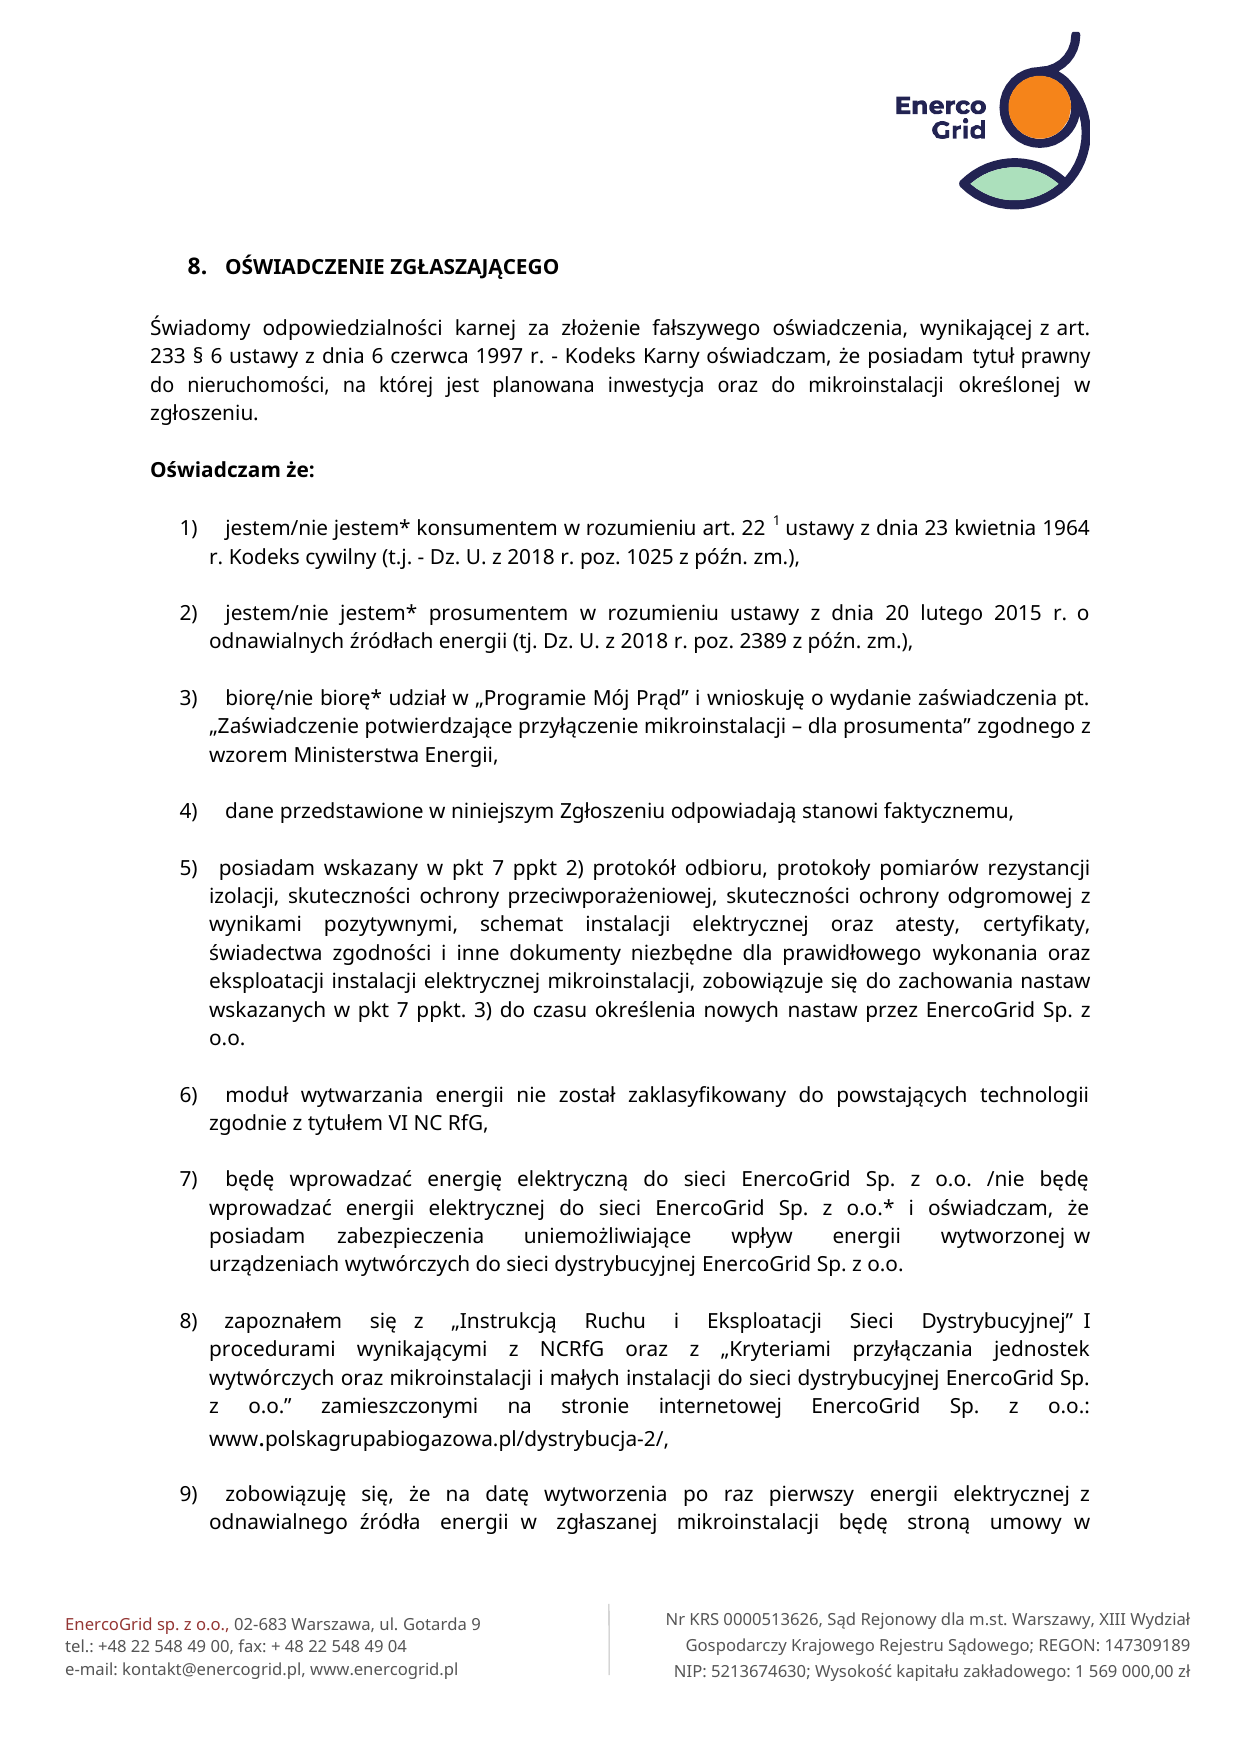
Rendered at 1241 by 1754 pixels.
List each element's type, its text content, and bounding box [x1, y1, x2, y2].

list posiadam wskazany w pkt 7 ppkt 2) protokół odbioru, protokoły pomiarów rezystancji izolacji, skuteczności ochrony przeciwporażeniowej, skuteczności ochrony odgromowej z wynikami pozytywnymi, schemat instalacji elektrycznej oraz atesty, certyfikaty, świadectwa zgodności i inne dokumenty niezbędne dla prawidłowego wykonania oraz eksploatacji instalacji elektrycznej mikroinstalacji, zobowiązuje się do zachowania nastaw wskazanych w pkt 7 ppkt. 3) do czasu określenia nowych nastaw przez EnercoGrid Sp. z o.o. [179, 853, 1090, 1052]
subtitle Oświadczam że: [150, 455, 1171, 483]
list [179, 1479, 1090, 1536]
picture [932, 118, 985, 139]
list zapoznałem się z „Instrukcją Ruchu i Eksploatacji Sieci Dystrybucyjnej” I procedurami wynikającymi z NCRfG oraz z „Kryteriami przyłączania jednostek wytwórczych oraz mikroinstalacji i małych instalacji do sieci dystrybucyjnej EnercoGrid Sp. z o.o.” zamieszczonymi na stronie internetowej EnercoGrid Sp. z o.o.: www.polskagrupabiogazowa.pl/dystrybucja-2/, [179, 1306, 1090, 1454]
list będę wprowadzać energię elektryczną do sieci EnercoGrid Sp. z o.o. /nie będę wprowadzać energii elektrycznej do sieci EnercoGrid Sp. z o.o.* i oświadczam, że posiadam zabezpieczenia uniemożliwiające wpływ energii wytworzonej w urządzeniach wytwórczych do sieci dystrybucyjnej EnercoGrid Sp. z o.o. [179, 1164, 1090, 1278]
list biorę/nie biorę* udział w „Programie Mój Prąd” i wnioskuję o wydanie zaświadczenia pt. „Zaświadczenie potwierdzające przyłączenie mikroinstalacji – dla prosumenta” zgodnego z wzorem Ministerstwa Energii, [179, 683, 1091, 768]
list jestem/nie jestem* prosumentem w rozumieniu ustawy z dnia 20 lutego 2015 r. o odnawialnych źródłach energii (tj. Dz. U. z 2018 r. poz. 2389 z późn. zm.), [179, 598, 1090, 655]
subtitle OŚWIADCZENIE ZGŁASZAJĄCEGO [187, 250, 1171, 281]
list dane przedstawione w niniejszym Zgłoszeniu odpowiadają stanowi faktycznemu, [179, 796, 1171, 825]
list moduł wytwarzania energii nie został zaklasyfikowany do powstających technologii zgodnie z tytułem VI NC RfG, [179, 1080, 1089, 1137]
list jestem/nie jestem* konsumentem w rozumieniu art. 22 1 ustawy z dnia 23 kwietnia 1964 r. Kodeks cywilny (t.j. - Dz. U. z 2018 r. poz. 1025 z późn. zm.), [179, 511, 1090, 570]
text Świadomy odpowiedzialności karnej za złożenie fałszywego oświadczenia, wynikającej z art. 233 § 6 ustawy z dnia 6 czerwca 1997 r. - Kodeks Karny oświadczam, że posiadam tytuł prawny do nieruchomości, na której jest planowana inwestycja oraz do mikroinstalacji określonej w zgłoszeniu. [150, 313, 1090, 427]
